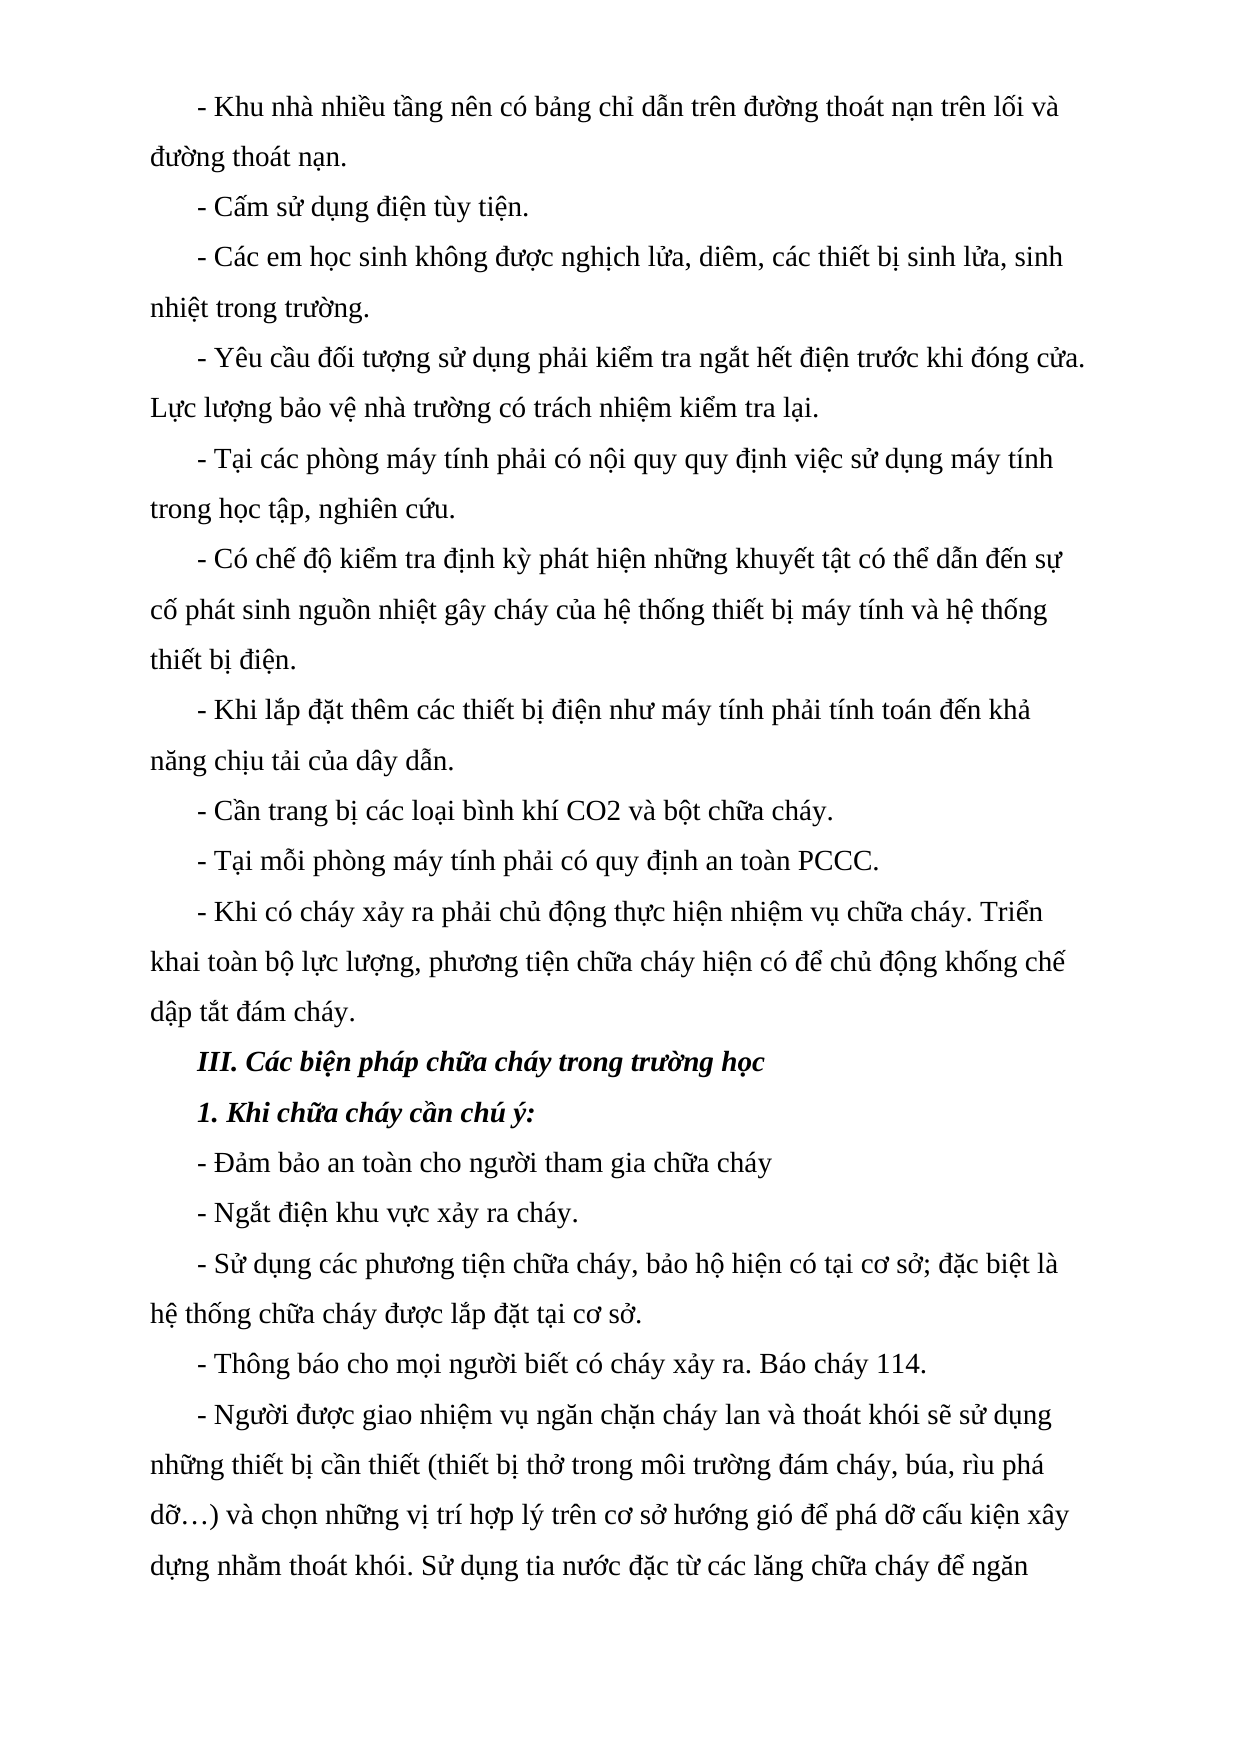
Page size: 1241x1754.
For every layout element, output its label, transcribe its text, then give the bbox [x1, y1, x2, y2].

text - Ngắt điện khu vực xảy ra cháy. [150, 1196, 1090, 1229]
text 1. Khi chữa cháy cần chú ý: [150, 1095, 1090, 1128]
text - Khu nhà nhiều tầng nên có bảng chỉ dẫn trên đường thoát nạn trên lối và đường thoát nạn. [150, 89, 1090, 172]
text - Đảm bảo an toàn cho người tham gia chữa cháy [150, 1145, 1090, 1179]
text - Khi có cháy xảy ra phải chủ động thực hiện nhiệm vụ chữa cháy. Triển khai toàn bộ lực lượng, phương tiện chữa cháy hiện có để chủ động khống chế dập tắt đám cháy. [150, 894, 1090, 1028]
text - Sử dụng các phương tiện chữa cháy, bảo hộ hiện có tại cơ sở; đặc biệt là hệ thống chữa cháy được lắp đặt tại cơ sở. [150, 1246, 1090, 1330]
text III. Các biện pháp chữa cháy trong trường học [150, 1044, 1090, 1078]
text - Có chế độ kiểm tra định kỳ phát hiện những khuyết tật có thể dẫn đến sự cố phát sinh nguồn nhiệt gây cháy của hệ thống thiết bị máy tính và hệ thống thiết bị điện. [150, 541, 1090, 676]
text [150, 1397, 1090, 1581]
text - Tại các phòng máy tính phải có nội quy quy định việc sử dụng máy tính trong học tập, nghiên cứu. [150, 441, 1090, 525]
text - Khi lắp đặt thêm các thiết bị điện như máy tính phải tính toán đến khả năng chịu tải của dây dẫn. [150, 692, 1090, 776]
text - Cấm sử dụng điện tùy tiện. [150, 189, 1090, 223]
text - Yêu cầu đối tượng sử dụng phải kiểm tra ngắt hết điện trước khi đóng cửa. Lực lượng bảo vệ nhà trường có trách nhiệm kiểm tra lại. [150, 340, 1090, 424]
text - Tại mỗi phòng máy tính phải có quy định an toàn PCCC. [150, 843, 1090, 877]
text - Các em học sinh không được nghịch lửa, diêm, các thiết bị sinh lửa, sinh nhiệt trong trường. [150, 239, 1090, 323]
text - Cần trang bị các loại bình khí CO2 và bột chữa cháy. [150, 793, 1090, 827]
text - Thông báo cho mọi người biết có cháy xảy ra. Báo cháy 114. [150, 1346, 1090, 1380]
